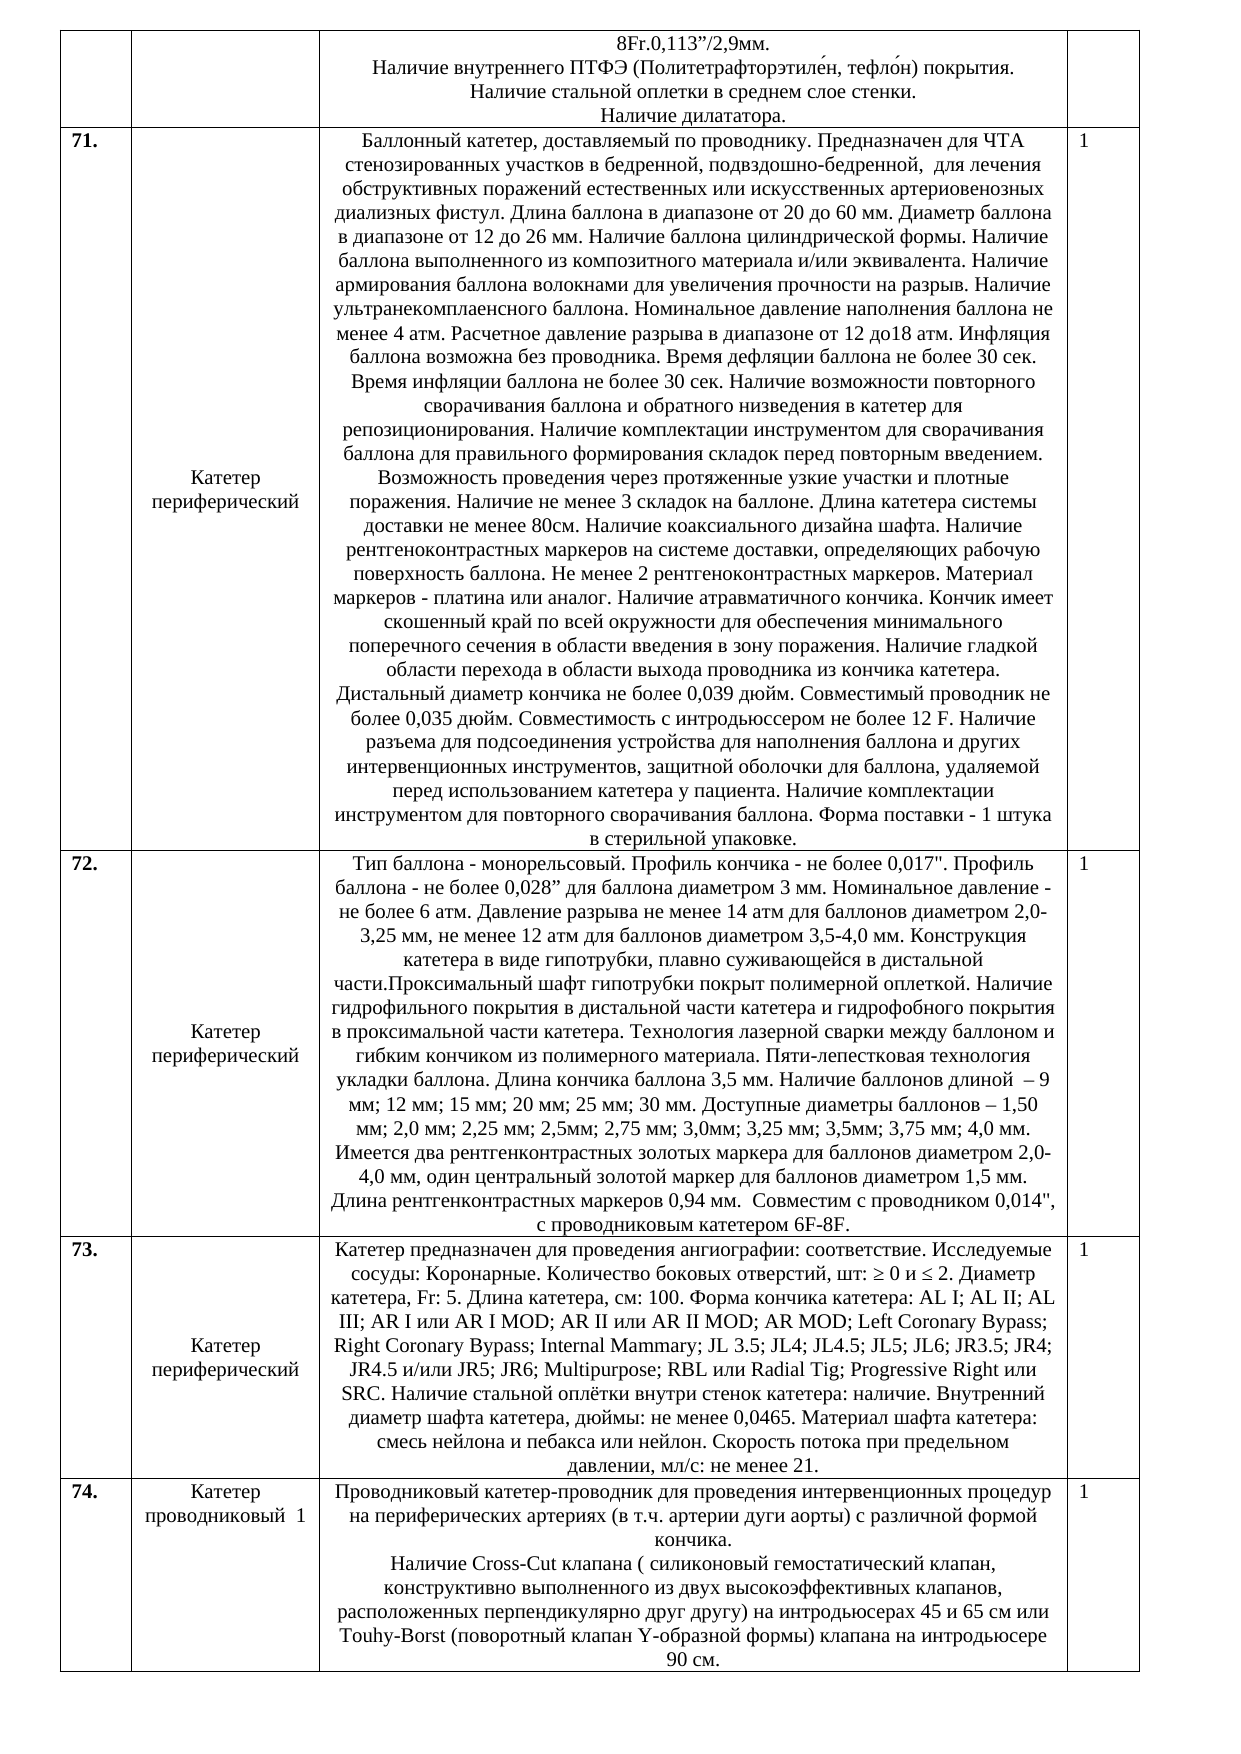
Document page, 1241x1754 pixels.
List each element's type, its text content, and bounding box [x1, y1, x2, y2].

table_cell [320, 31, 1067, 127]
table_cell Катетер периферический [132, 851, 319, 1236]
table_cell [61, 1237, 131, 1477]
table_cell 1 [1068, 1479, 1139, 1671]
table_cell Баллонный катетер, доставляемый по проводнику. Предназначен для ЧТА стенозированных участков в бедренной, подвздошно-бедренной, для лечения обструктивных поражений естественных или искусственных артериовенозных диализных фистул. Длина баллона в диапазоне от 20 до 60 мм. Диаметр баллона в диапазоне от 12 до 26 мм. Наличие баллона цилиндрической формы. Наличие баллона выполненного из композитного материала и/или эквивалента. Наличие армирования баллона волокнами для увеличения прочности на разрыв. Наличие ультранекомплаенсного баллона. Номинальное давление наполнения баллона не менее 4 атм. Расчетное давление разрыва в диапазоне от 12 до18 атм. Инфляция баллона возможна без проводника. Время дефляции баллона не более 30 сек. Время инфляции баллона не более 30 сек. Наличие возможности повторного сворачивания баллона и обратного низведения в катетер для репозиционирования. Наличие комплектации инструментом для сворачивания баллона для правильного формирования складок перед повторным введением. Возможность проведения через протяженные узкие участки и плотные поражения. Наличие не менее 3 складок на баллоне. Длина катетера системы доставки не менее 80см. Наличие коаксиального дизайна шафта. Наличие рентгеноконтрастных маркеров на системе доставки, определяющих рабочую поверхность баллона. Не менее 2 рентгеноконтрастных маркеров. Материал маркеров - платина или аналог. Наличие атравматичного кончика. Кончик имеет скошенный край по всей окружности для обеспечения минимального поперечного сечения в области введения в зону поражения. Наличие гладкой области перехода в области выхода проводника из кончика катетера. Дистальный диаметр кончика не более 0,039 дюйм. Совместимый проводник не более 0,035 дюйм. Совместимость с интродьюссером не более 12 F. Наличие разъема для подсоединения устройства для наполнения баллона и других интервенционных инструментов, защитной оболочки для баллона, удаляемой перед использованием катетера у пациента. Наличие комплектации инструментом для повторного сворачивания баллона. Форма поставки - 1 штука в стерильной упаковке. [320, 128, 1067, 850]
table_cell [132, 31, 319, 127]
table_cell [61, 31, 131, 127]
table_cell [61, 851, 131, 1236]
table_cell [132, 1479, 319, 1671]
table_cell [320, 1479, 1067, 1671]
table_cell [61, 1479, 131, 1671]
table_cell 1 [1068, 1237, 1139, 1477]
table_cell [61, 128, 131, 850]
table_cell Катетер периферический [132, 1237, 319, 1477]
table_cell Катетер предназначен для проведения ангиографии: соответствие. Исследуемые сосуды: Коронарные. Количество боковых отверстий, шт: ≥ 0 и ≤ 2. Диаметр катетера, Fr: 5. Длина катетера, см: 100. Форма кончика катетера: AL I; AL II; AL III; AR I или AR I MOD; AR II или AR II MOD; AR MOD; Left Coronary Bypass; Right Coronary Bypass; Internal Mammary; JL 3.5; JL4; JL4.5; JL5; JL6; JR3.5; JR4; JR4.5 и/или JR5; JR6; Multipurpose; RBL или Radial Tig; Progressive Right или SRC. Наличие стальной оплётки внутри стенок катетера: наличие. Внутренний диаметр шафта катетера, дюймы: не менее 0,0465. Материал шафта катетера: смесь нейлона и пебакса или нейлон. Скорость потока при предельном давлении, мл/с: не менее 21. [320, 1237, 1067, 1477]
table_cell Тип баллона - монорельсовый. Профиль кончика - не более 0,017". Профиль баллона - не более 0,028” для баллона диаметром 3 мм. Номинальное давление - не более 6 атм. Давление разрыва не менее 14 атм для баллонов диаметром 2,0-3,25 мм, не менее 12 атм для баллонов диаметром 3,5-4,0 мм. Конструкция катетера в виде гипотрубки, плавно суживающейся в дистальной части.Проксимальный шафт гипотрубки покрыт полимерной оплеткой. Наличие гидрофильного покрытия в дистальной части катетера и гидрофобного покрытия в проксимальной части катетера. Технология лазерной сварки между баллоном и гибким кончиком из полимерного материала. Пяти-лепестковая технология укладки баллона. Длина кончика баллона 3,5 мм. Наличие баллонов длиной – 9 мм; 12 мм; 15 мм; 20 мм; 25 мм; 30 мм. Доступные диаметры баллонов – 1,50 мм; 2,0 мм; 2,25 мм; 2,5мм; 2,75 мм; 3,0мм; 3,25 мм; 3,5мм; 3,75 мм; 4,0 мм. Имеется два рентгенконтрастных золотых маркера для баллонов диаметром 2,0-4,0 мм, один центральный золотой маркер для баллонов диаметром 1,5 мм. Длина рентгенконтрастных маркеров 0,94 мм. Совместим с проводником 0,014", с проводниковым катетером 6F-8F. [320, 851, 1067, 1236]
table_cell 1 [1068, 31, 1139, 127]
table_cell 1 [1068, 128, 1139, 850]
table_cell 1 [1068, 851, 1139, 1236]
table_cell Катетер периферический [132, 128, 319, 850]
